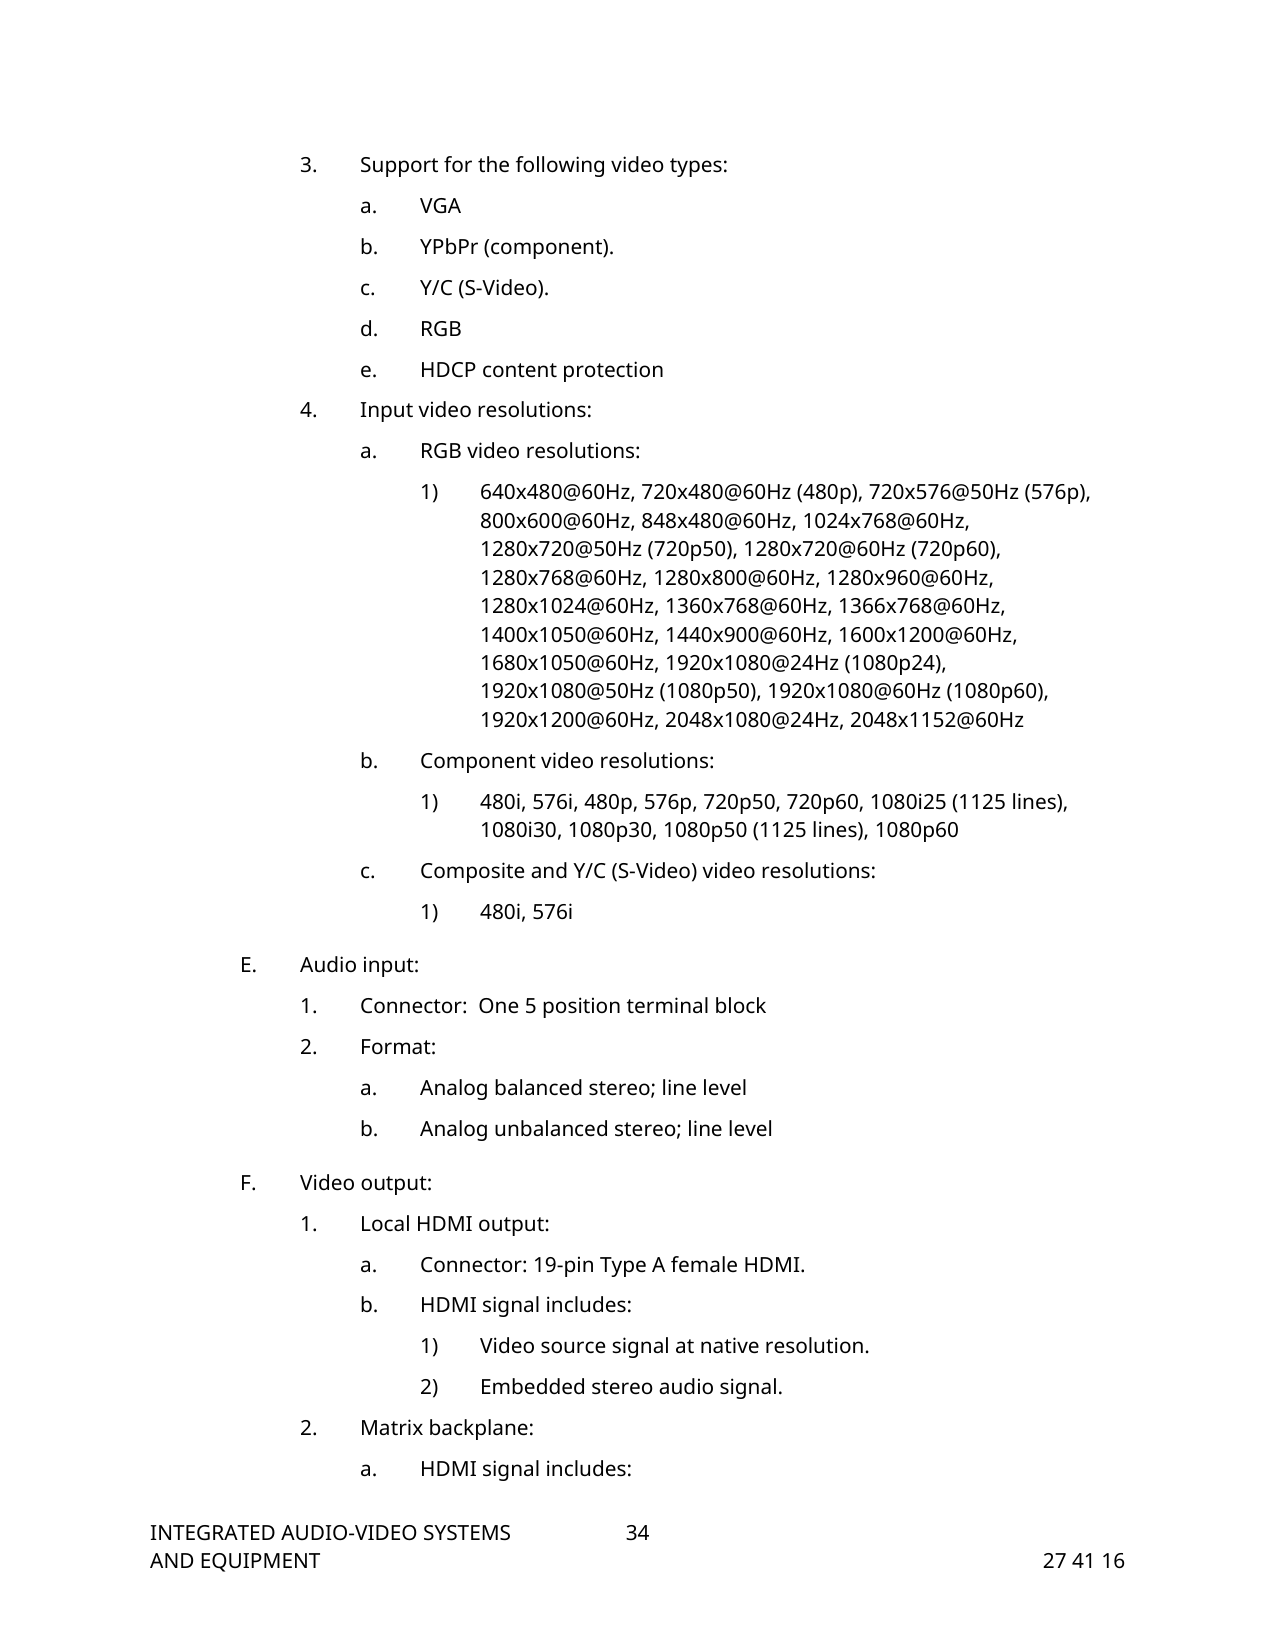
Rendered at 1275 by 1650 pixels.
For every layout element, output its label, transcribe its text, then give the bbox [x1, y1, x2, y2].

text Connector: 19-pin Type A female HDMI. [360, 1250, 1125, 1278]
text YPbPr (component). [360, 232, 1125, 260]
text RGB [360, 314, 1125, 342]
text Audio input: [240, 951, 1125, 979]
text Input video resolutions: [300, 396, 1125, 424]
text Format: [300, 1032, 1125, 1061]
text 480i, 576i, 480p, 576p, 720p50, 720p60, 1080i25 (1125 lines), 1080i30, 1080p30, 1080p50 (1125 lines), 1080p60 [420, 787, 1125, 844]
text HDCP content protection [360, 355, 1125, 383]
text VGA [360, 191, 1125, 219]
text 480i, 576i [420, 897, 1125, 926]
text Video source signal at native resolution. [420, 1332, 1125, 1360]
text Support for the following video types: [300, 150, 1125, 178]
text Composite and Y/C (S-Video) video resolutions: [360, 856, 1125, 885]
text HDMI signal includes: [360, 1454, 1125, 1483]
text Matrix backplane: [300, 1413, 1125, 1442]
text Analog unbalanced stereo; line level [360, 1114, 1125, 1143]
text Connector: One 5 position terminal block [300, 992, 1125, 1020]
text Analog balanced stereo; line level [360, 1073, 1125, 1102]
text 640x480@60Hz, 720x480@60Hz (480p), 720x576@50Hz (576p), 800x600@60Hz, 848x480@60Hz, 1024x768@60Hz, 1280x720@50Hz (720p50), 1280x720@60Hz (720p60), 1280x768@60Hz, 1280x800@60Hz, 1280x960@60Hz, 1280x1024@60Hz, 1360x768@60Hz, 1366x768@60Hz, 1400x1050@60Hz, 1440x900@60Hz, 1600x1200@60Hz, 1680x1050@60Hz, 1920x1080@24Hz (1080p24), 1920x1080@50Hz (1080p50), 1920x1080@60Hz (1080p60), 1920x1200@60Hz, 2048x1080@24Hz, 2048x1152@60Hz [420, 477, 1125, 733]
text Y/C (S-Video). [360, 273, 1125, 301]
text HDMI signal includes: [360, 1291, 1125, 1319]
text Embedded stereo audio signal. [420, 1372, 1125, 1401]
text Local HDMI output: [300, 1209, 1125, 1237]
text RGB video resolutions: [360, 437, 1125, 465]
text Video output: [240, 1168, 1125, 1196]
text Component video resolutions: [360, 746, 1125, 774]
